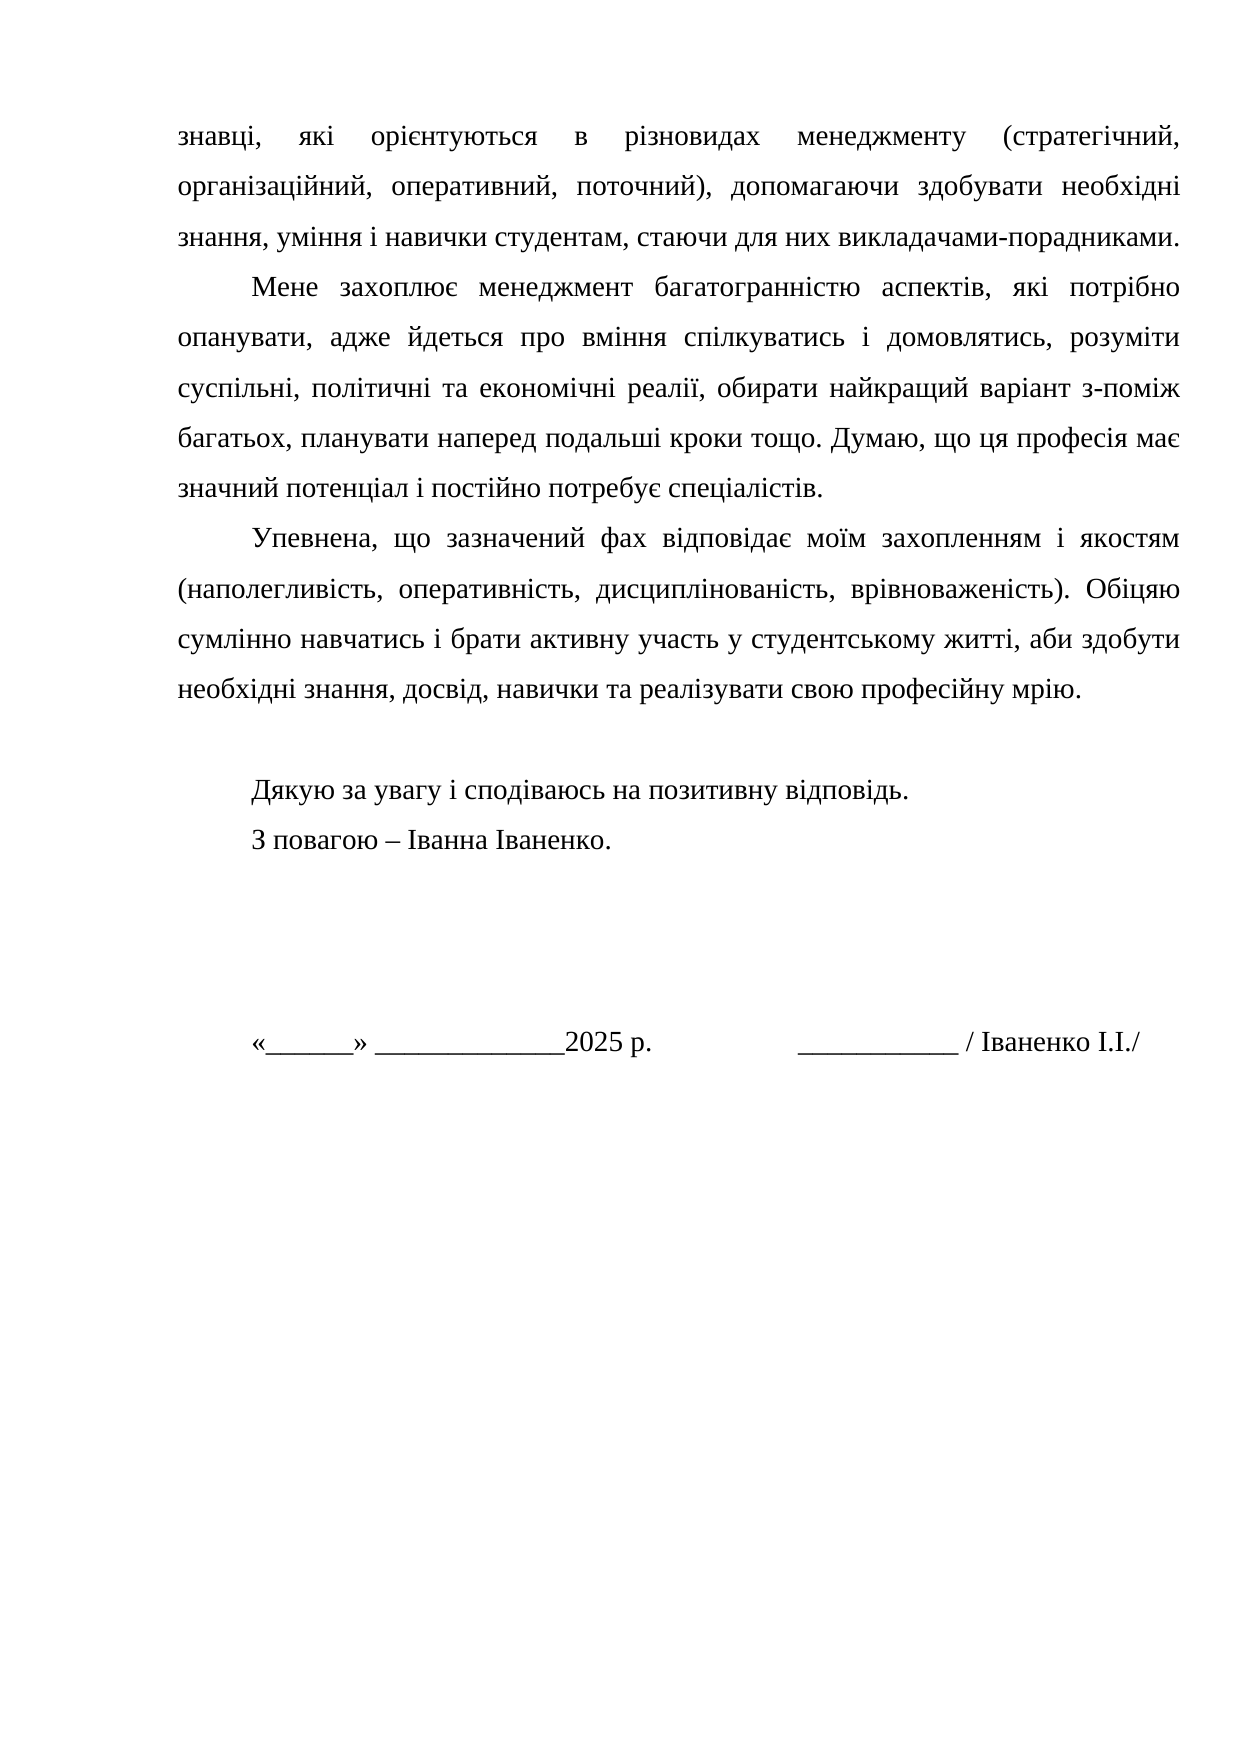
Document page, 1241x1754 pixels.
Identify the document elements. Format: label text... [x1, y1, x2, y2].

text Мене захоплює менеджмент багатогранністю аспектів, які потрібно опанувати, адже йдеться про вміння спілкуватись і домовлятись, розуміти суспільні, політичні та економічні реалії, обирати найкращий варіант з-поміж багатьох, планувати наперед подальші кроки тощо. Думаю, що ця професія має значний потенціал і постійно потребує спеціалістів. [177, 269, 1181, 504]
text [177, 118, 1181, 252]
text Упевнена, що зазначений фах відповідає моїм захопленням і якостям (наполегливість, оперативність, дисциплінованість, врівноваженість). Обіцяю сумлінно навчатись і брати активну участь у студентському житті, аби здобути необхідні знання, досвід, навички та реалізувати свою професійну мрію. [177, 521, 1181, 705]
text Дякую за увагу і сподіваюсь на позитивну відповідь. [177, 772, 1181, 806]
text З повагою – Іванна Іваненко. [177, 822, 1181, 856]
text «______» _____________2025 р. ___________ / Іваненко І.І./ [177, 1024, 1181, 1057]
